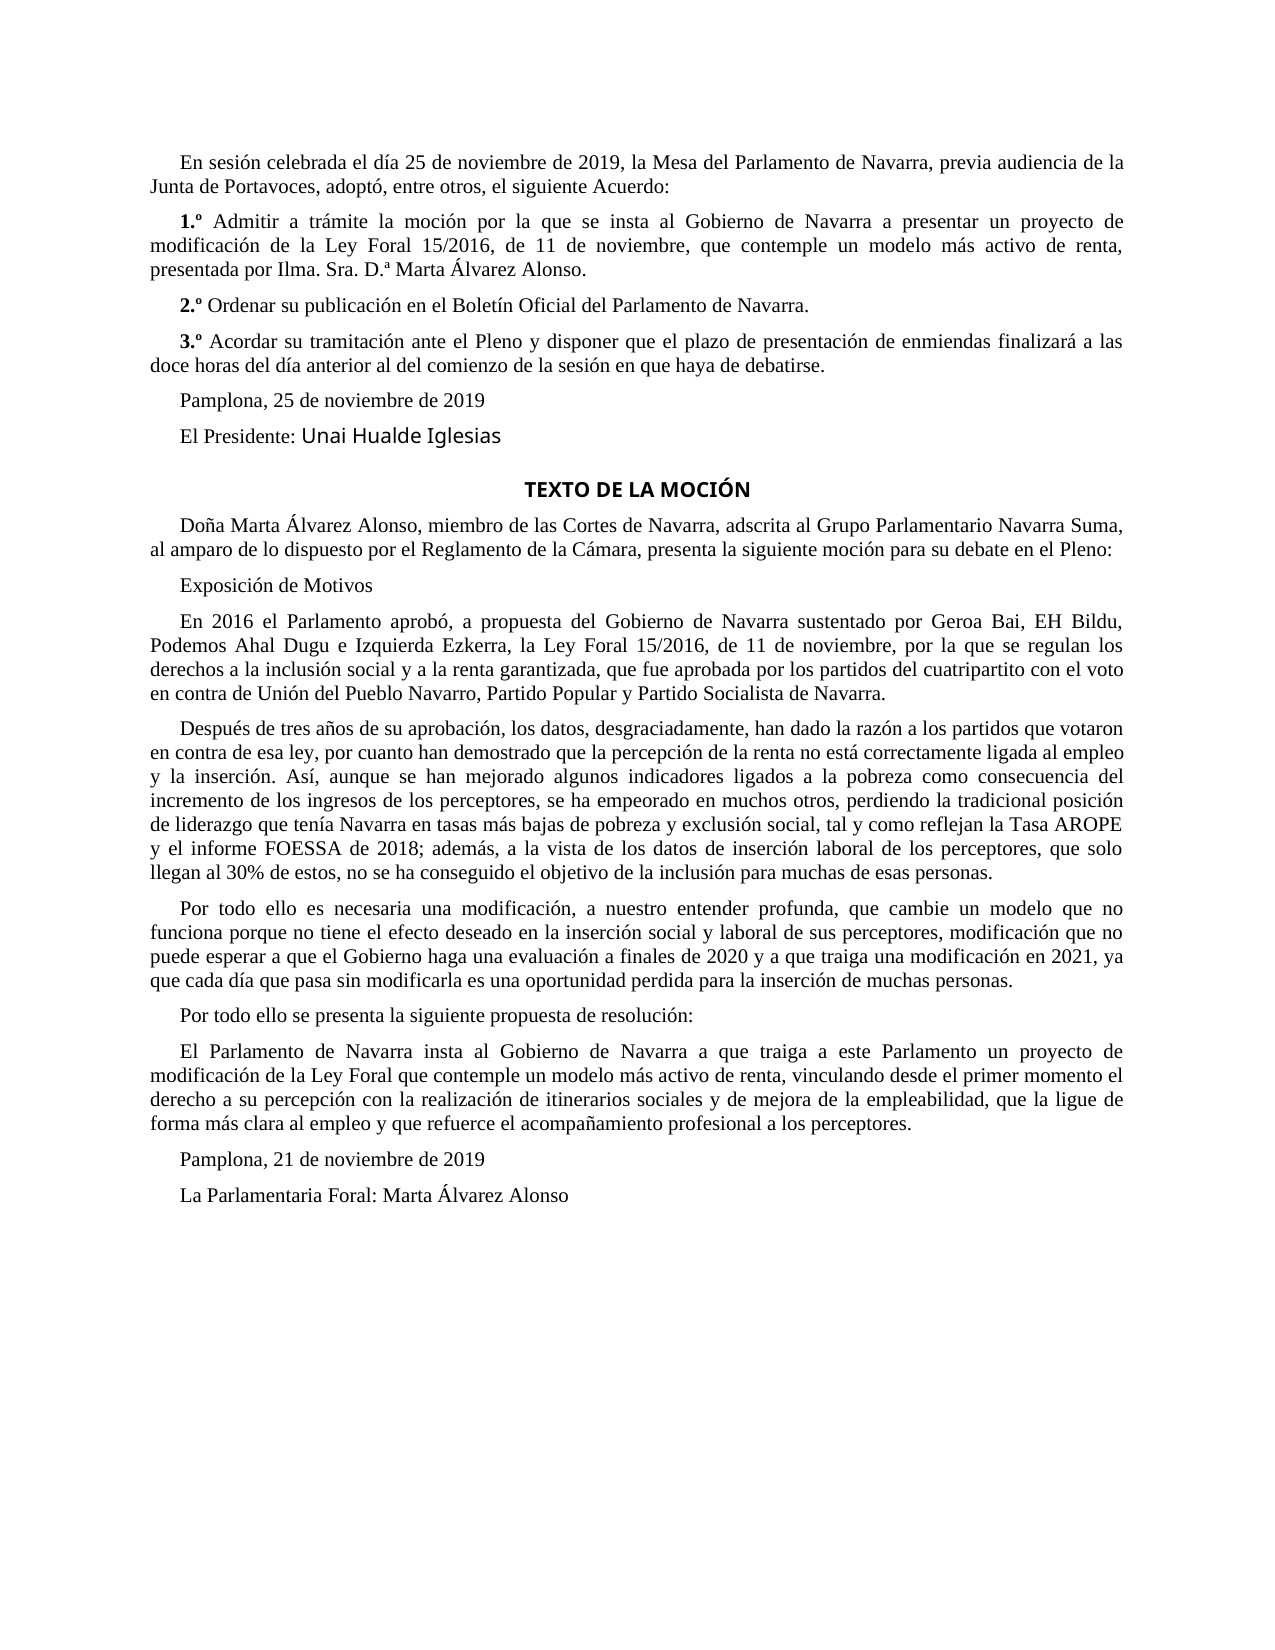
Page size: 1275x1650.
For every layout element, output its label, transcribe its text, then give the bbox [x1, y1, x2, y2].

text En sesión celebrada el día 25 de noviembre de 2019, la Mesa del Parlamento de Navarra, previa audiencia de la Junta de Portavoces, adoptó, entre otros, el siguiente Acuerdo: [150, 150, 1125, 198]
text 1.º Admitir a trámite la moción por la que se insta al Gobierno de Navarra a presentar un proyecto de modificación de la Ley Foral 15/2016, de 11 de noviembre, que contemple un modelo más activo de renta, presentada por Ilma. Sra. D.ª Marta Álvarez Alonso. [150, 210, 1125, 282]
text El Parlamento de Navarra insta al Gobierno de Navarra a que traiga a este Parlamento un proyecto de modificación de la Ley Foral que contemple un modelo más activo de renta, vinculando desde el primer momento el derecho a su percepción con la realización de itinerarios sociales y de mejora de la empleabilidad, que la ligue de forma más clara al empleo y que refuerce el acompañamiento profesional a los perceptores. [150, 1039, 1125, 1135]
text 2.º Ordenar su publicación en el Boletín Oficial del Parlamento de Navarra. [150, 293, 1125, 317]
text Doña Marta Álvarez Alonso, miembro de las Cortes de Navarra, adscrita al Grupo Parlamentario Navarra Suma, al amparo de lo dispuesto por el Reglamento de la Cámara, presenta la siguiente moción para su debate en el Pleno: [150, 514, 1125, 562]
text Exposición de Motivos [150, 573, 1125, 597]
text TEXTO DE LA MOCIÓN [150, 478, 1125, 502]
text La Parlamentaria Foral: Marta Álvarez Alonso [150, 1183, 1125, 1207]
text En 2016 el Parlamento aprobó, a propuesta del Gobierno de Navarra sustentado por Geroa Bai, EH Bildu, Podemos Ahal Dugu e Izquierda Ezkerra, la Ley Foral 15/2016, de 11 de noviembre, por la que se regulan los derechos a la inclusión social y a la renta garantizada, que fue aprobada por los partidos del cuatripartito con el voto en contra de Unión del Pueblo Navarro, Partido Popular y Partido Socialista de Navarra. [150, 609, 1125, 705]
text Por todo ello es necesaria una modificación, a nuestro entender profunda, que cambie un modelo que no funciona porque no tiene el efecto deseado en la inserción social y laboral de sus perceptores, modificación que no puede esperar a que el Gobierno haga una evaluación a finales de 2020 y a que traiga una modificación en 2021, ya que cada día que pasa sin modificarla es una oportunidad perdida para la inserción de muchas personas. [150, 896, 1125, 992]
text Después de tres años de su aprobación, los datos, desgraciadamente, han dado la razón a los partidos que votaron en contra de esa ley, por cuanto han demostrado que la percepción de la renta no está correctamente ligada al empleo y la inserción. Así, aunque se han mejorado algunos indicadores ligados a la pobreza como consecuencia del incremento de los ingresos de los perceptores, se ha empeorado en muchos otros, perdiendo la tradicional posición de liderazgo que tenía Navarra en tasas más bajas de pobreza y exclusión social, tal y como reflejan la Tasa AROPE y el informe FOESSA de 2018; además, a la vista de los datos de inserción laboral de los perceptores, que solo llegan al 30% de estos, no se ha conseguido el objetivo de la inclusión para muchas de esas personas. [150, 717, 1125, 884]
text 3.º Acordar su tramitación ante el Pleno y disponer que el plazo de presentación de enmiendas finalizará a las doce horas del día anterior al del comienzo de la sesión en que haya de debatirse. [150, 329, 1125, 377]
text Pamplona, 25 de noviembre de 2019 [150, 389, 1125, 413]
text Pamplona, 21 de noviembre de 2019 [150, 1147, 1125, 1171]
text El Presidente: Unai Hualde Iglesias [150, 424, 1125, 448]
text Por todo ello se presenta la siguiente propuesta de resolución: [150, 1004, 1125, 1028]
